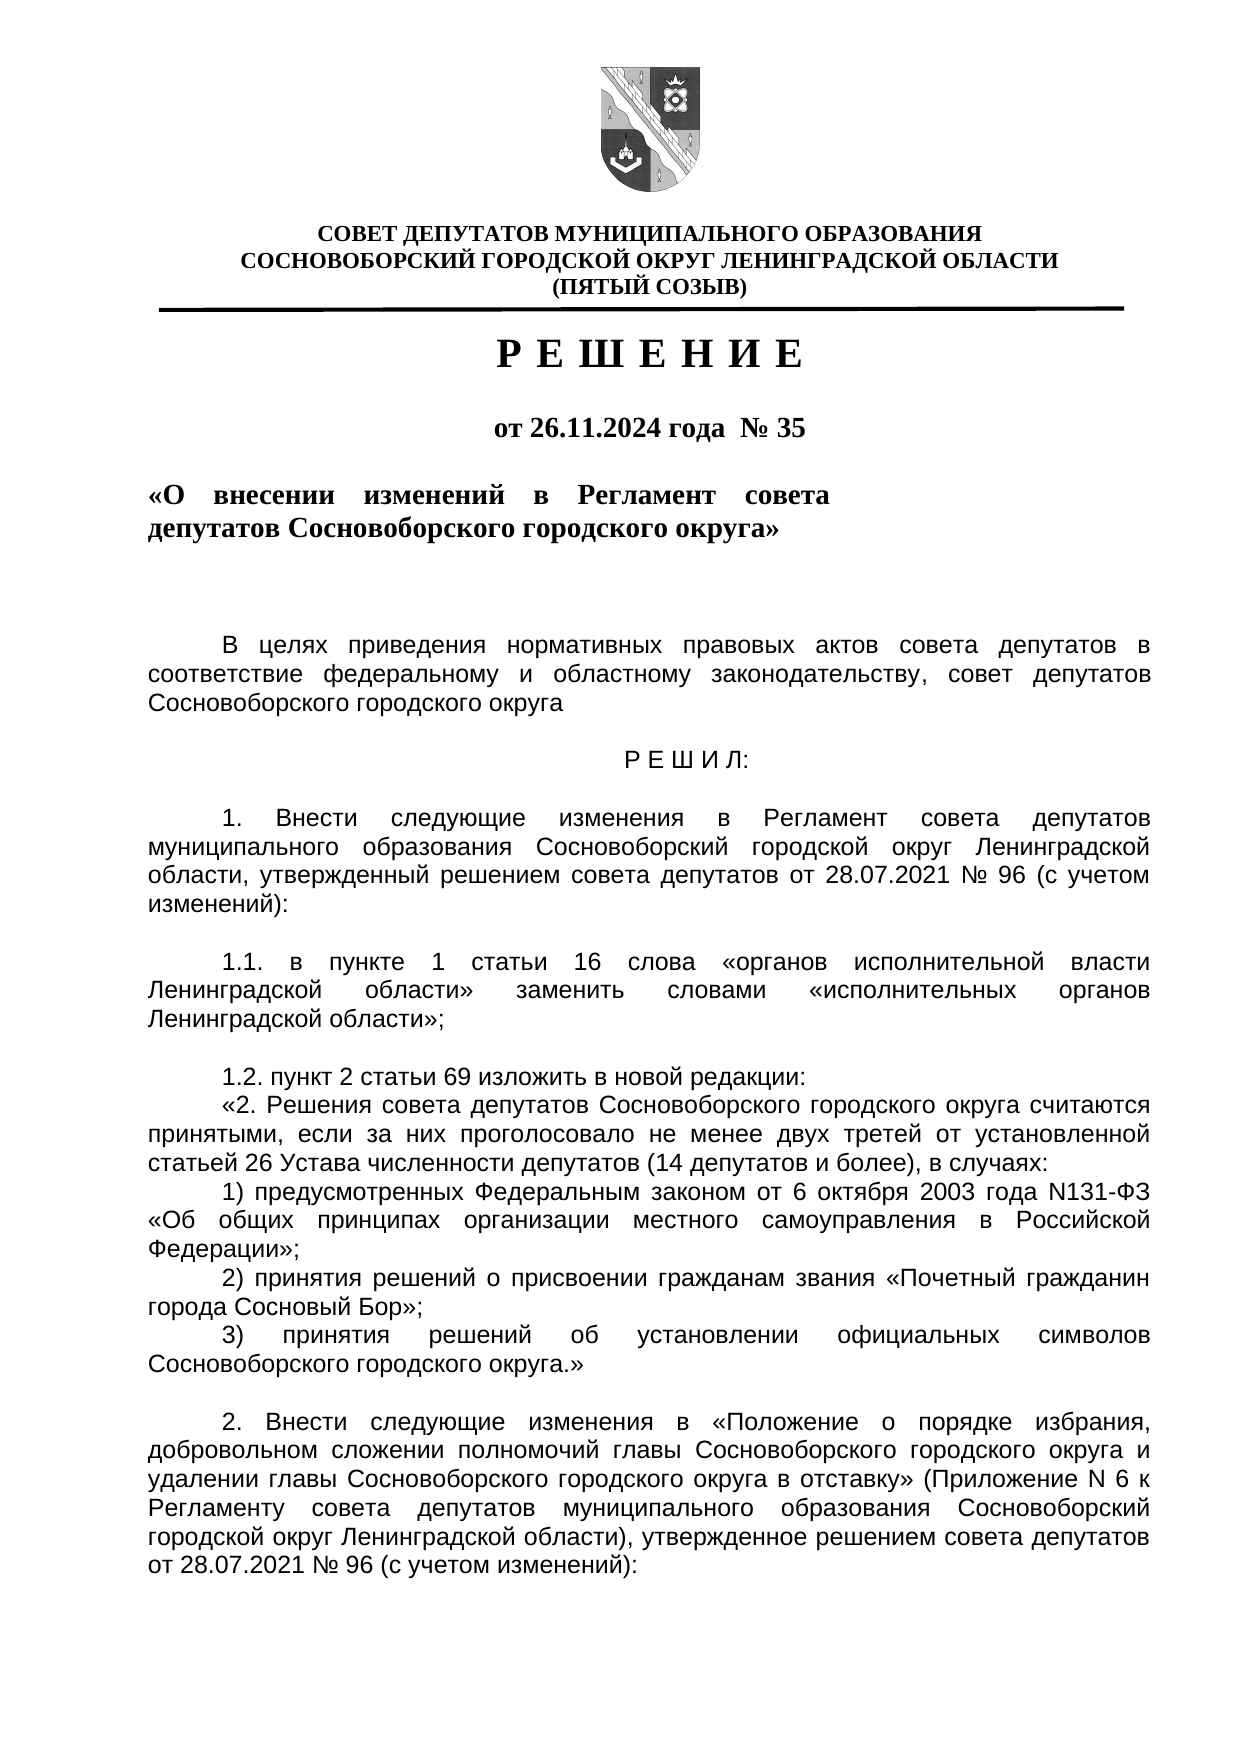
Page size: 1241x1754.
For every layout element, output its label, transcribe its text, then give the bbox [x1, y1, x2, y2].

text 1.1. в пункте 1 статьи 16 слова «органов исполнительной власти Ленинградской области» заменить словами «исполнительных органов Ленинградской области»; [148, 946, 1152, 1033]
text от 26.11.2024 года № 35 [148, 410, 1152, 443]
text 1.2. пункт 2 статьи 69 изложить в новой редакции: [148, 1061, 1152, 1090]
text (ПЯТЫЙ СОЗЫВ) [148, 273, 1152, 299]
text Р Е Ш И Л: [148, 745, 1152, 774]
text 1. Внести следующие изменения в Регламент совета депутатов муниципального образования Сосновоборский городской округ Ленинградской области, утвержденный решением совета депутатов от 28.07.2021 № 96 (с учетом изменений): [148, 803, 1152, 918]
text СОСНОВОБОРСКИЙ ГОРОДСКОЙ ОКРУГ ЛЕНИНГРАДСКОЙ ОБЛАСТИ [148, 247, 1152, 273]
text 2. Внести следующие изменения в «Положение о порядке избрания, добровольном сложении полномочий главы Сосновоборского городского округа и удалении главы Сосновоборского городского округа в отставку» (Приложение N 6 к Регламенту совета депутатов муниципального образования Сосновоборский городской округ Ленинградской области), утвержденное решением совета депутатов от 28.07.2021 № 96 (с учетом изменений): [148, 1406, 1152, 1579]
table_header «О внесении изменений в Регламент совета депутатов Сосновоборского городского округа» [136, 477, 842, 544]
text Р Е Ш Е Н И Е [148, 328, 1152, 376]
text «2. Решения совета депутатов Сосновоборского городского округа считаются принятыми, если за них проголосовало не менее двух третей от установленной статьей 26 Устава численности депутатов (14 депутатов и более), в случаях: [148, 1090, 1152, 1176]
text 1) предусмотренных Федеральным законом от 6 октября 2003 года N131-ФЗ «Об общих принципах организации местного самоуправления в Российской Федерации»; [148, 1176, 1152, 1263]
text В целях приведения нормативных правовых актов совета депутатов в соответствие федеральному и областному законодательству, совет депутатов Сосновоборского городского округа [148, 630, 1152, 716]
text 2) принятия решений о присвоении гражданам звания «Почетный гражданин города Сосновый Бор»; [148, 1263, 1152, 1320]
text 3) принятия решений об установлении официальных символов Сосновоборского городского округа.» [148, 1320, 1152, 1378]
picture [601, 65, 702, 195]
text СОВЕТ ДЕПУТАТОВ МУНИЦИПАЛЬНОГО ОБРАЗОВАНИЯ [148, 221, 1152, 247]
